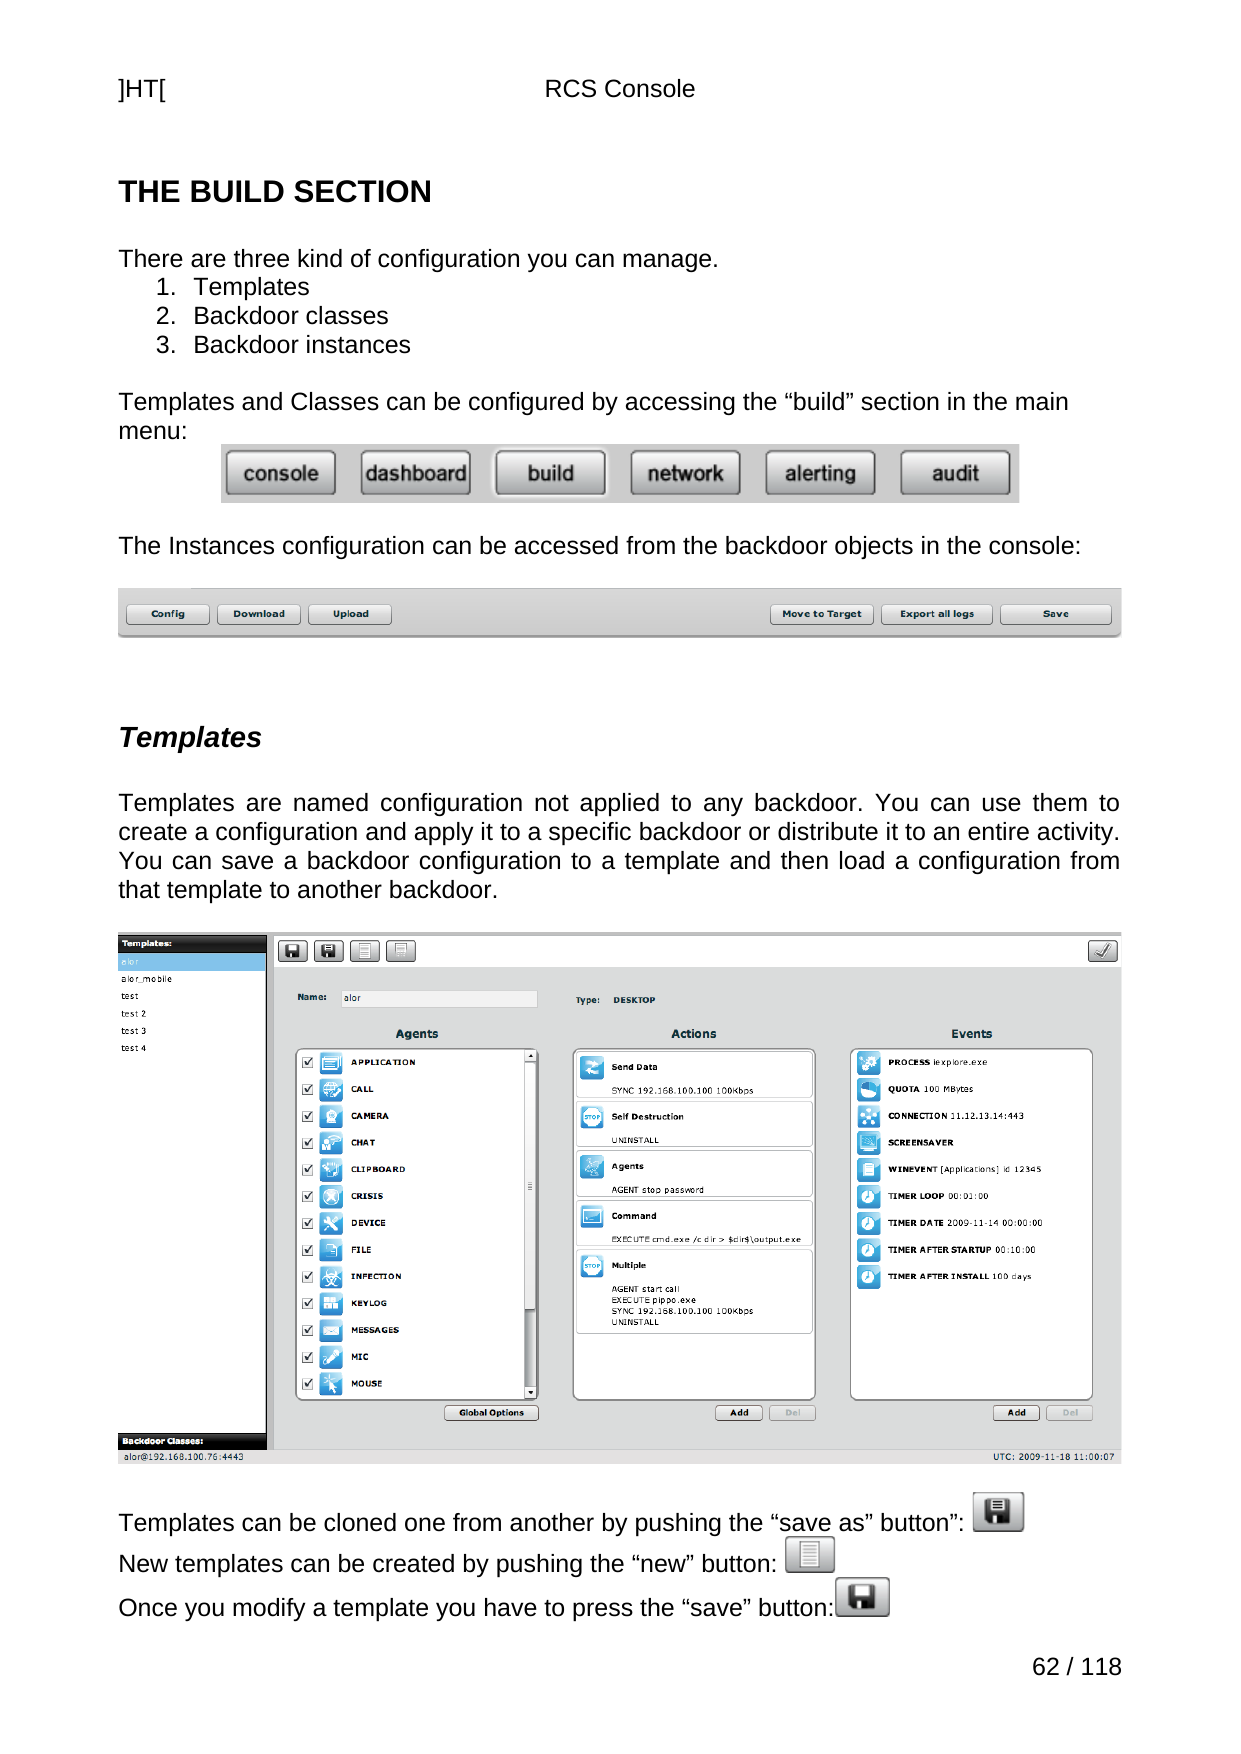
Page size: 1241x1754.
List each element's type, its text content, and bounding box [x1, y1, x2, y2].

text You can save a backdoor configuration to a template and then load a configuration from that template to another backdoor. [118, 846, 1122, 903]
text Templates and Classes can be configured by accessing the “build” section in the main menu: [118, 387, 1122, 445]
picture [118, 588, 1122, 638]
text There are three kind of configuration you can manage. [118, 243, 1122, 272]
picture [785, 1536, 836, 1573]
picture [221, 444, 1020, 503]
subtitle THE BUILD SECTION [118, 173, 1122, 208]
picture [972, 1492, 1025, 1532]
list Backdoor instances [156, 330, 1122, 358]
text New templates can be created by pushing the “new” button: [118, 1536, 1122, 1578]
subtitle Templates [118, 720, 1122, 753]
text The Instances configuration can be accessed from the backdoor objects in the console: [118, 531, 1122, 560]
list Backdoor classes [156, 301, 1122, 330]
list Templates [156, 272, 1122, 301]
picture [118, 932, 1122, 1464]
text Once you modify a template you have to press the “save” button: [118, 1578, 1122, 1622]
picture [835, 1577, 890, 1617]
text Templates are named configuration not applied to any backdoor. You can use them to create a configuration and apply it to a specific backdoor or distribute it to an entire activity. [118, 788, 1122, 846]
text Templates can be cloned one from another by pushing the “save as” button”: [118, 1492, 1122, 1536]
